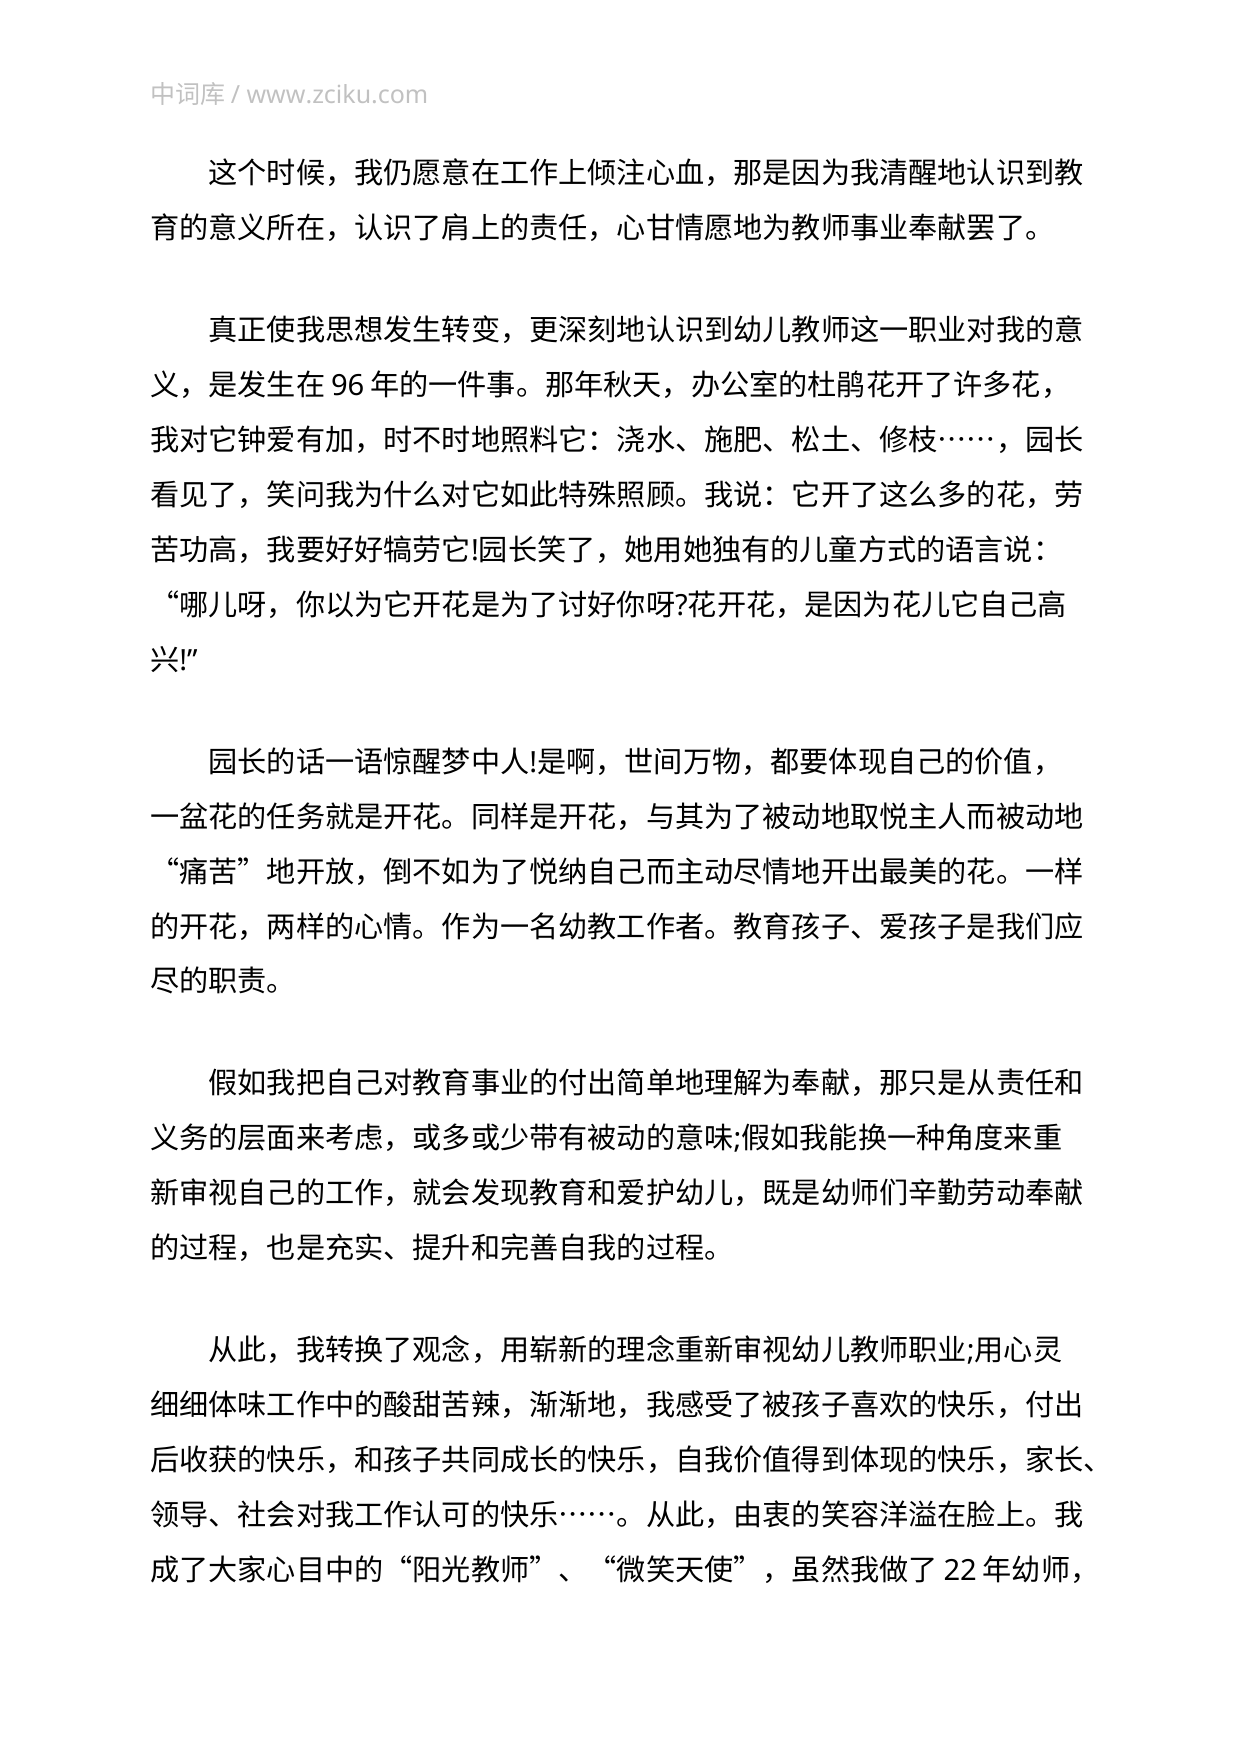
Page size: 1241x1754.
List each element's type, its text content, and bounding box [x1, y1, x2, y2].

text 假如我把自己对教育事业的付出简单地理解为奉献，那只是从责任和义务的层面来考虑，或多或少带有被动的意味;假如我能换一种角度来重新审视自己的工作，就会发现教育和爱护幼儿，既是幼师们辛勤劳动奉献的过程，也是充实、提升和完善自我的过程。 [150, 1060, 1090, 1267]
text 这个时候，我仍愿意在工作上倾注心血，那是因为我清醒地认识到教育的意义所在，认识了肩上的责任，心甘情愿地为教师事业奉献罢了。 [150, 150, 1090, 247]
text 真正使我思想发生转变，更深刻地认识到幼儿教师这一职业对我的意义，是发生在96年的一件事。那年秋天，办公室的杜鹃花开了许多花，我对它钟爱有加，时不时地照料它：浇水、施肥、松土、修枝……，园长看见了，笑问我为什么对它如此特殊照顾。我说：它开了这么多的花，劳苦功高，我要好好犒劳它!园长笑了，她用她独有的儿童方式的语言说：“哪儿呀，你以为它开花是为了讨好你呀?花开花，是因为花儿它自己高兴!” [150, 307, 1090, 679]
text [150, 1326, 1090, 1588]
text 园长的话一语惊醒梦中人!是啊，世间万物，都要体现自己的价值，一盆花的任务就是开花。同样是开花，与其为了被动地取悦主人而被动地“痛苦”地开放，倒不如为了悦纳自己而主动尽情地开出最美的花。一样的开花，两样的心情。作为一名幼教工作者。教育孩子、爱孩子是我们应尽的职责。 [150, 738, 1090, 1000]
